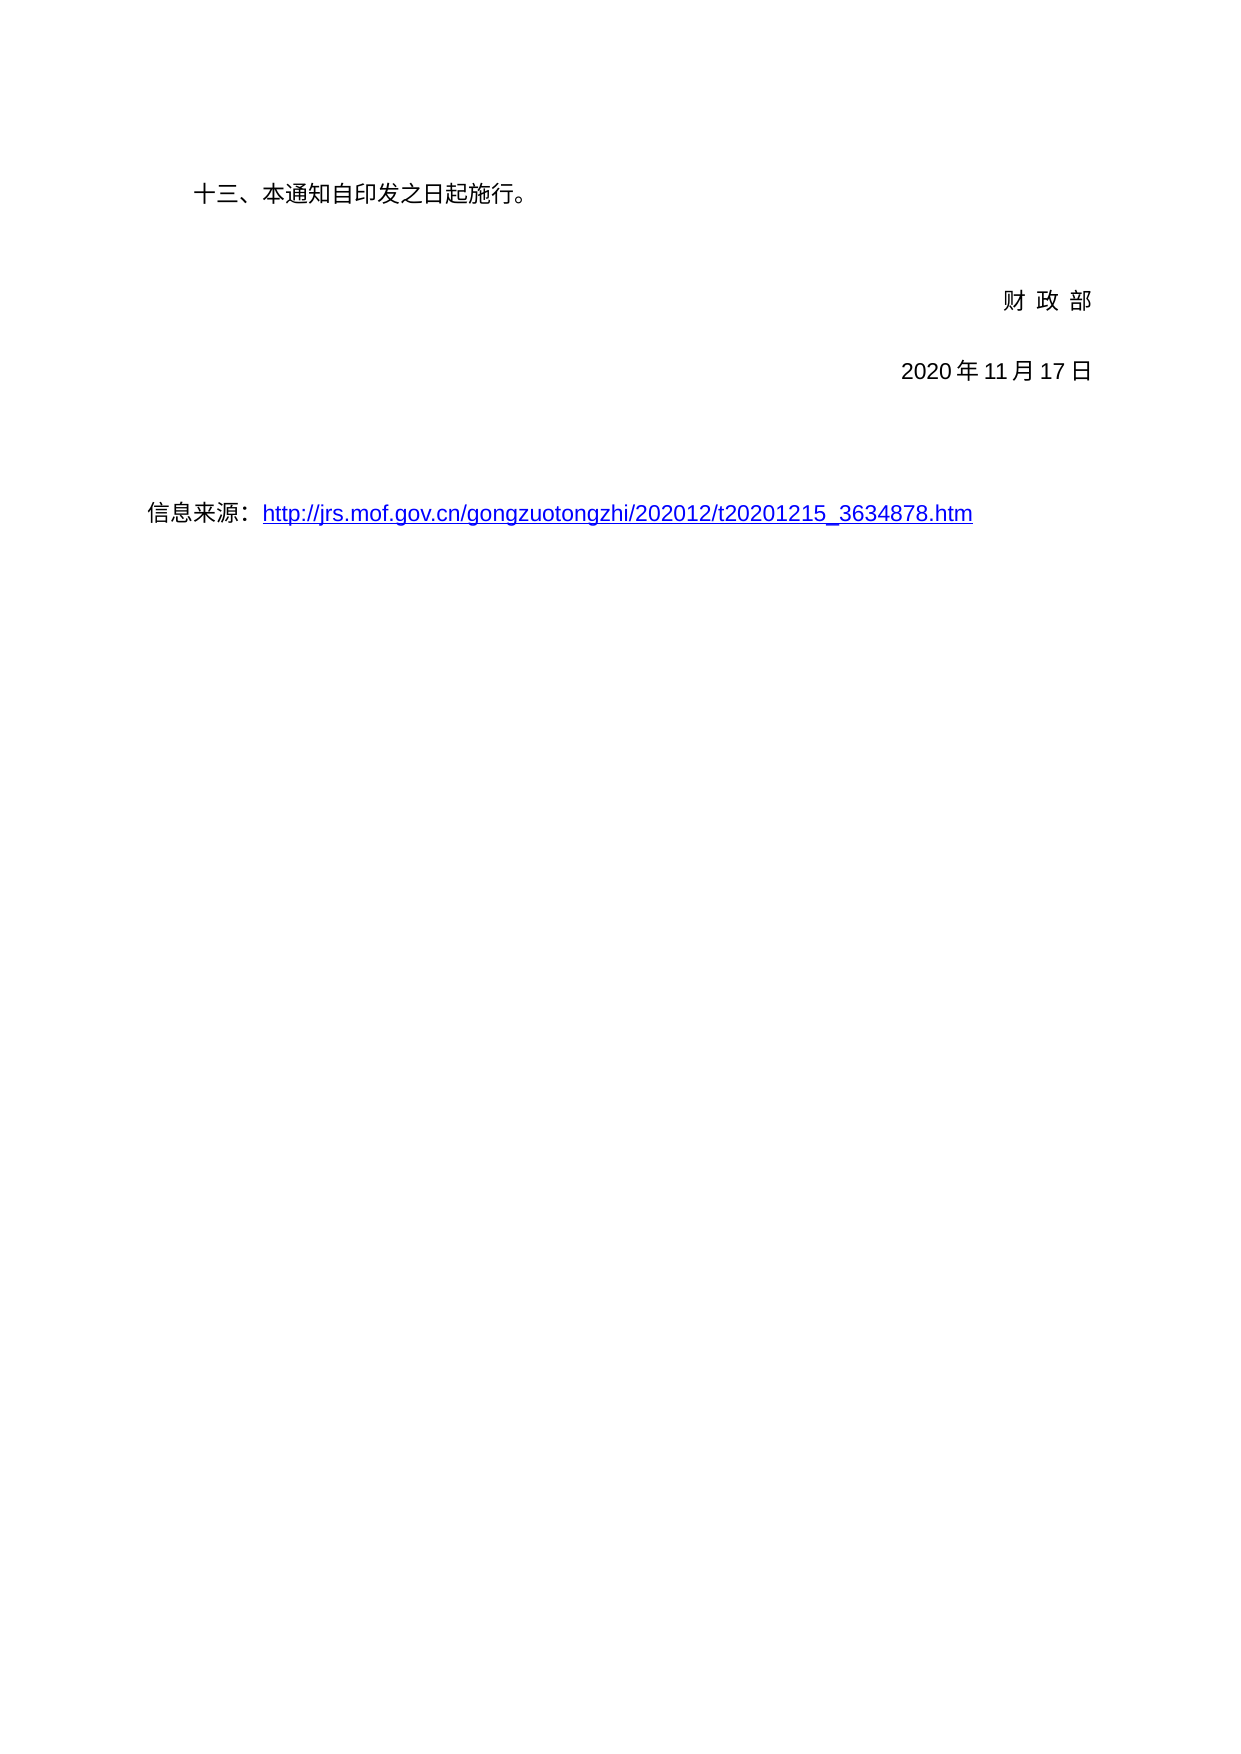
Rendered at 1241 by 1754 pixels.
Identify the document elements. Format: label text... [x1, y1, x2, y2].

text 2020年11月17日 [148, 337, 1092, 402]
text 财 政 部 [148, 267, 1092, 332]
text 信息来源：http://jrs.mof.gov.cn/gongzuotongzhi/202012/t20201215_3634878.htm [148, 479, 1092, 544]
text 十三、本通知自印发之日起施行。 [148, 161, 1092, 226]
